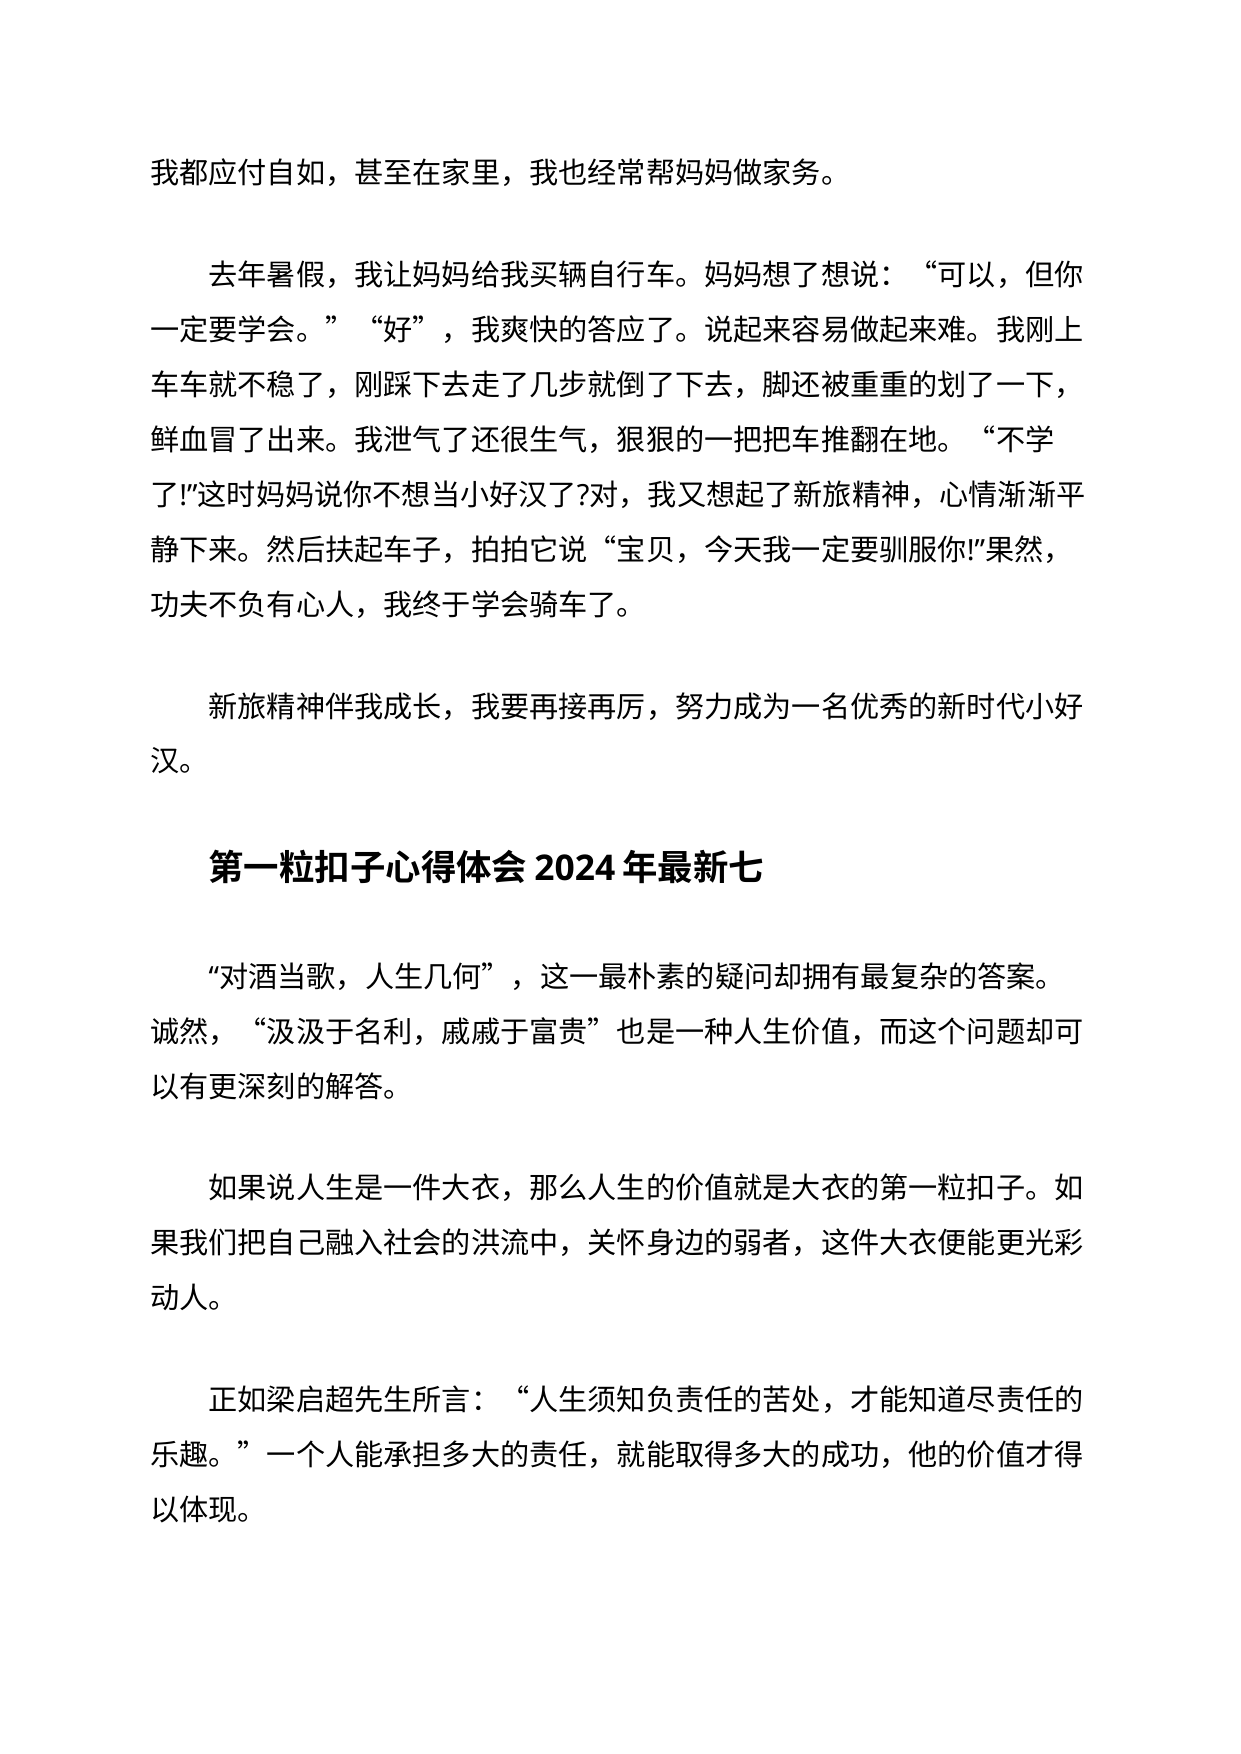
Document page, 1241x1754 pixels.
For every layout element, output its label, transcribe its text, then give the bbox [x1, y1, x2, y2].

text 如果说人生是一件大衣，那么人生的价值就是大衣的第一粒扣子。如果我们把自己融入社会的洪流中，关怀身边的弱者，这件大衣便能更光彩动人。 [150, 1165, 1090, 1317]
text 正如梁启超先生所言：“人生须知负责任的苦处，才能知道尽责任的乐趣。”一个人能承担多大的责任，就能取得多大的成功，他的价值才得以体现。 [150, 1377, 1090, 1529]
text “对酒当歌，人生几何”，这一最朴素的疑问却拥有最复杂的答案。诚然，“汲汲于名利，戚戚于富贵”也是一种人生价值，而这个问题却可以有更深刻的解答。 [150, 953, 1090, 1106]
text 去年暑假，我让妈妈给我买辆自行车。妈妈想了想说：“可以，但你一定要学会。”“好”，我爽快的答应了。说起来容易做起来难。我刚上车车就不稳了，刚踩下去走了几步就倒了下去，脚还被重重的划了一下，鲜血冒了出来。我泄气了还很生气，狠狠的一把把车推翻在地。“不学了!”这时妈妈说你不想当小好汉了?对，我又想起了新旅精神，心情渐渐平静下来。然后扶起车子，拍拍它说“宝贝，今天我一定要驯服你!”果然，功夫不负有心人，我终于学会骑车了。 [150, 252, 1090, 624]
text 新旅精神伴我成长，我要再接再厉，努力成为一名优秀的新时代小好汉。 [150, 683, 1090, 780]
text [150, 150, 1090, 192]
text 第一粒扣子心得体会2024年最新七 [150, 840, 1090, 891]
